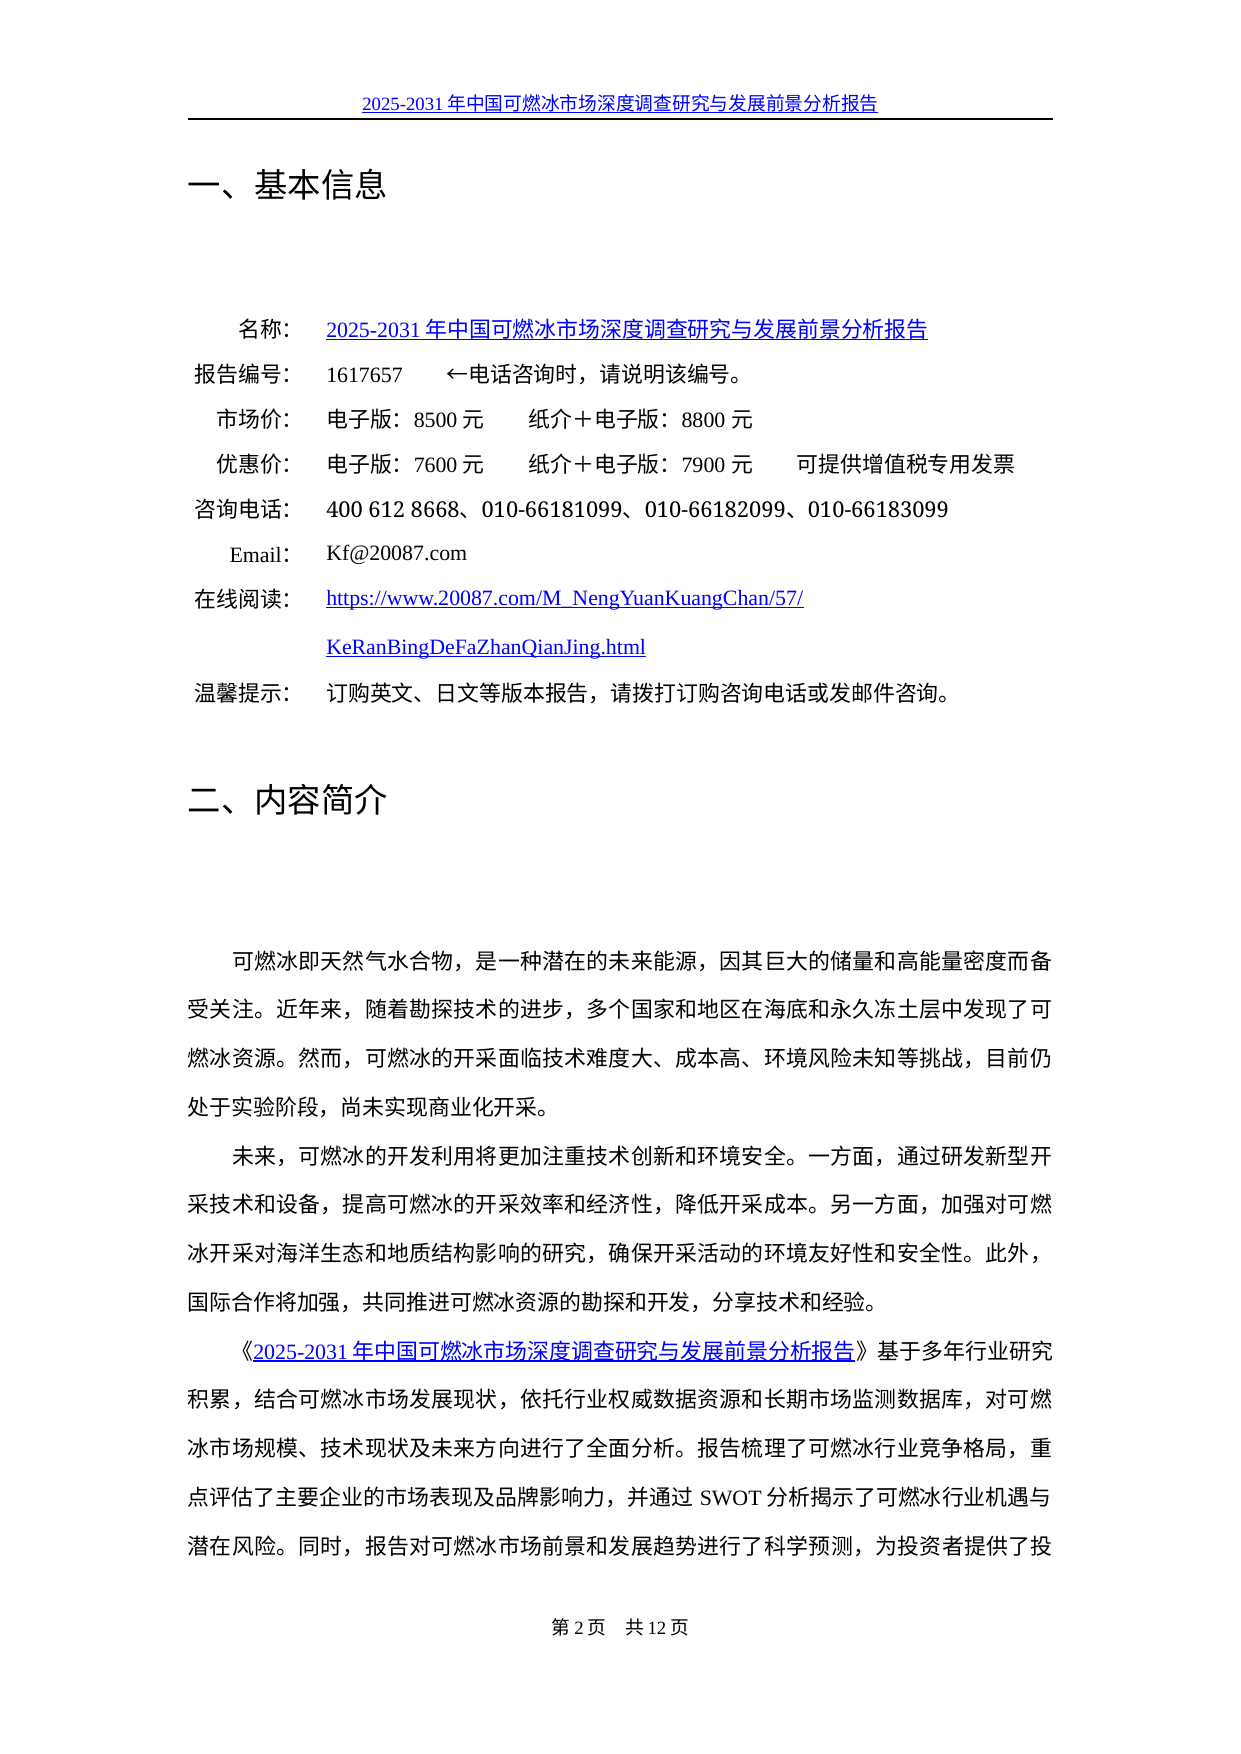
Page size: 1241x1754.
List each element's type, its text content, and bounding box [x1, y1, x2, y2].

table_cell 报告编号： [167, 357, 315, 402]
table_cell 市场价： [167, 402, 315, 447]
table_header 2025-2031年中国可燃冰市场深度调查研究与发展前景分析报告 [315, 312, 1073, 357]
table_cell 优惠价： [167, 447, 315, 492]
table_cell 400 612 8668、010-66181099、010-66182099、010-66183099 [315, 492, 1073, 537]
title 二、内容简介 [187, 766, 1053, 831]
table_header 名称： [167, 312, 315, 357]
table_cell 咨询电话： [167, 492, 315, 537]
table_cell 电子版：8500 元 纸介＋电子版：8800 元 [315, 402, 1073, 447]
table_cell Email： [167, 537, 315, 582]
table_cell 订购英文、日文等版本报告，请拨打订购咨询电话或发邮件咨询。 [315, 675, 1073, 720]
table_cell 在线阅读： [167, 582, 315, 675]
table_cell 1617657 ←电话咨询时，请说明该编号。 [315, 357, 1073, 402]
title 一、基本信息 [187, 150, 1053, 215]
table_cell 温馨提示： [167, 675, 315, 720]
table_cell [315, 582, 1073, 675]
table_cell Kf@20087.com [315, 537, 1073, 582]
table_cell 电子版：7600 元 纸介＋电子版：7900 元 可提供增值税专用发票 [315, 447, 1073, 492]
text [187, 943, 1053, 1561]
